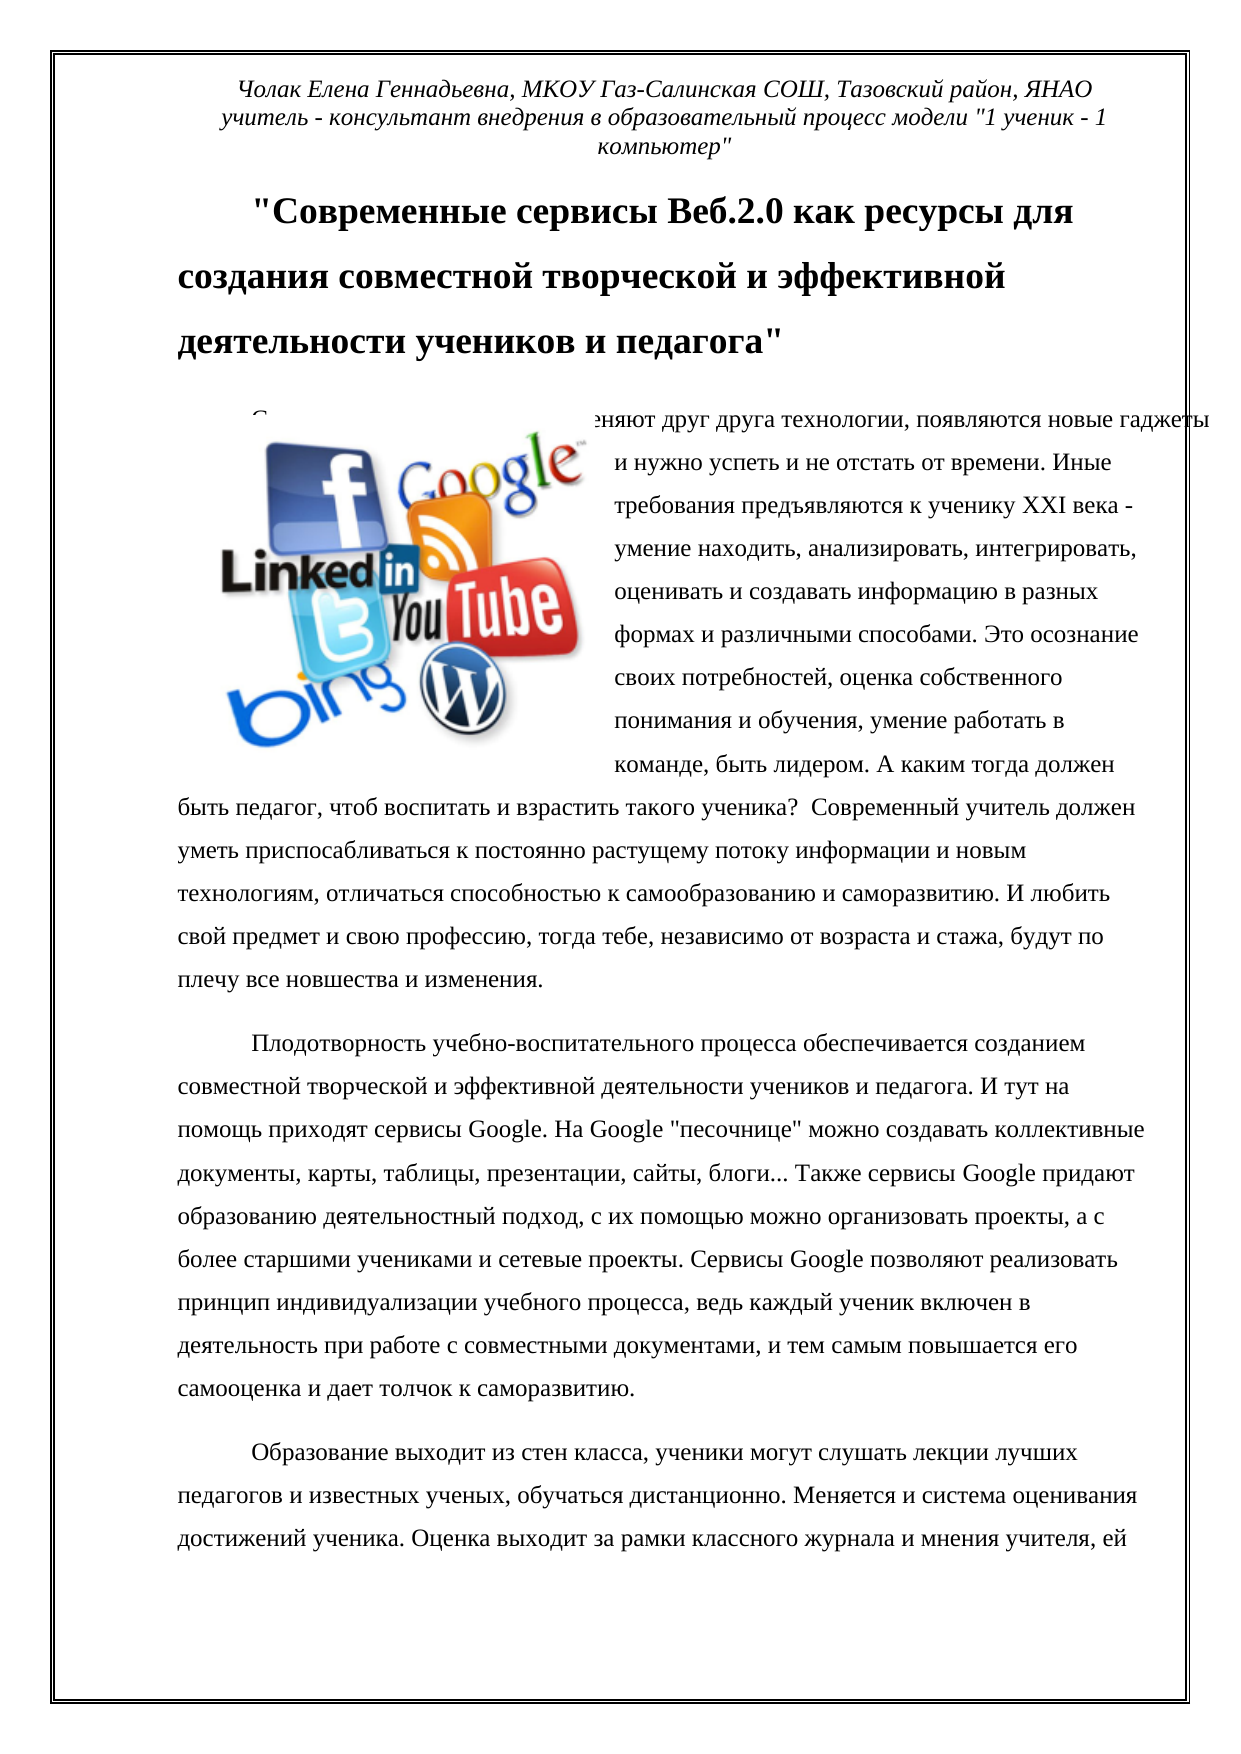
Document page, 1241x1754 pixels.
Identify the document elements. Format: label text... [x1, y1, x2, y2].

picture [207, 415, 596, 757]
text Сменяют друг друга эпохи и сменяют друг друга технологии, появляются новые гаджеты и нужно успеть и не отстать от времени. Иные требования предъявляются к ученику XXI века - умение находить, анализировать, интегрировать, оценивать и создавать информацию в разных формах и различными способами. Это осознание своих потребностей, оценка собственного понимания и обучения, умение работать в команде, быть лидером. А каким тогда должен быть педагог, чтоб воспитать и взрастить такого ученика? Современный учитель должен уметь приспосабливаться к постоянно растущему потоку информации и новым технологиям, отличаться способностью к самообразованию и саморазвитию. И любить свой предмет и свою профессию, тогда тебе, независимо от возраста и стажа, будут по плечу все новшества и изменения. [177, 404, 1152, 993]
text "Современные сервисы Веб.2.0 как ресурсы для создания совместной творческой и эффективной деятельности учеников и педагога" [177, 189, 1152, 361]
text Плодотворность учебно-воспитательного процесса обеспечивается созданием совместной творческой и эффективной деятельности учеников и педагога. И тут на помощь приходят сервисы Google. На Google "песочнице" можно создавать коллективные документы, карты, таблицы, презентации, сайты, блоги... Также сервисы Google придают образованию деятельностный подход, с их помощью можно организовать проекты, а с более старшими учениками и сетевые проекты. Сервисы Google позволяют реализовать принцип индивидуализации учебного процесса, ведь каждый ученик включен в деятельность при работе с совместными документами, и тем самым повышается его самооценка и дает толчок к саморазвитию. [177, 1028, 1152, 1402]
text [177, 1437, 1152, 1552]
